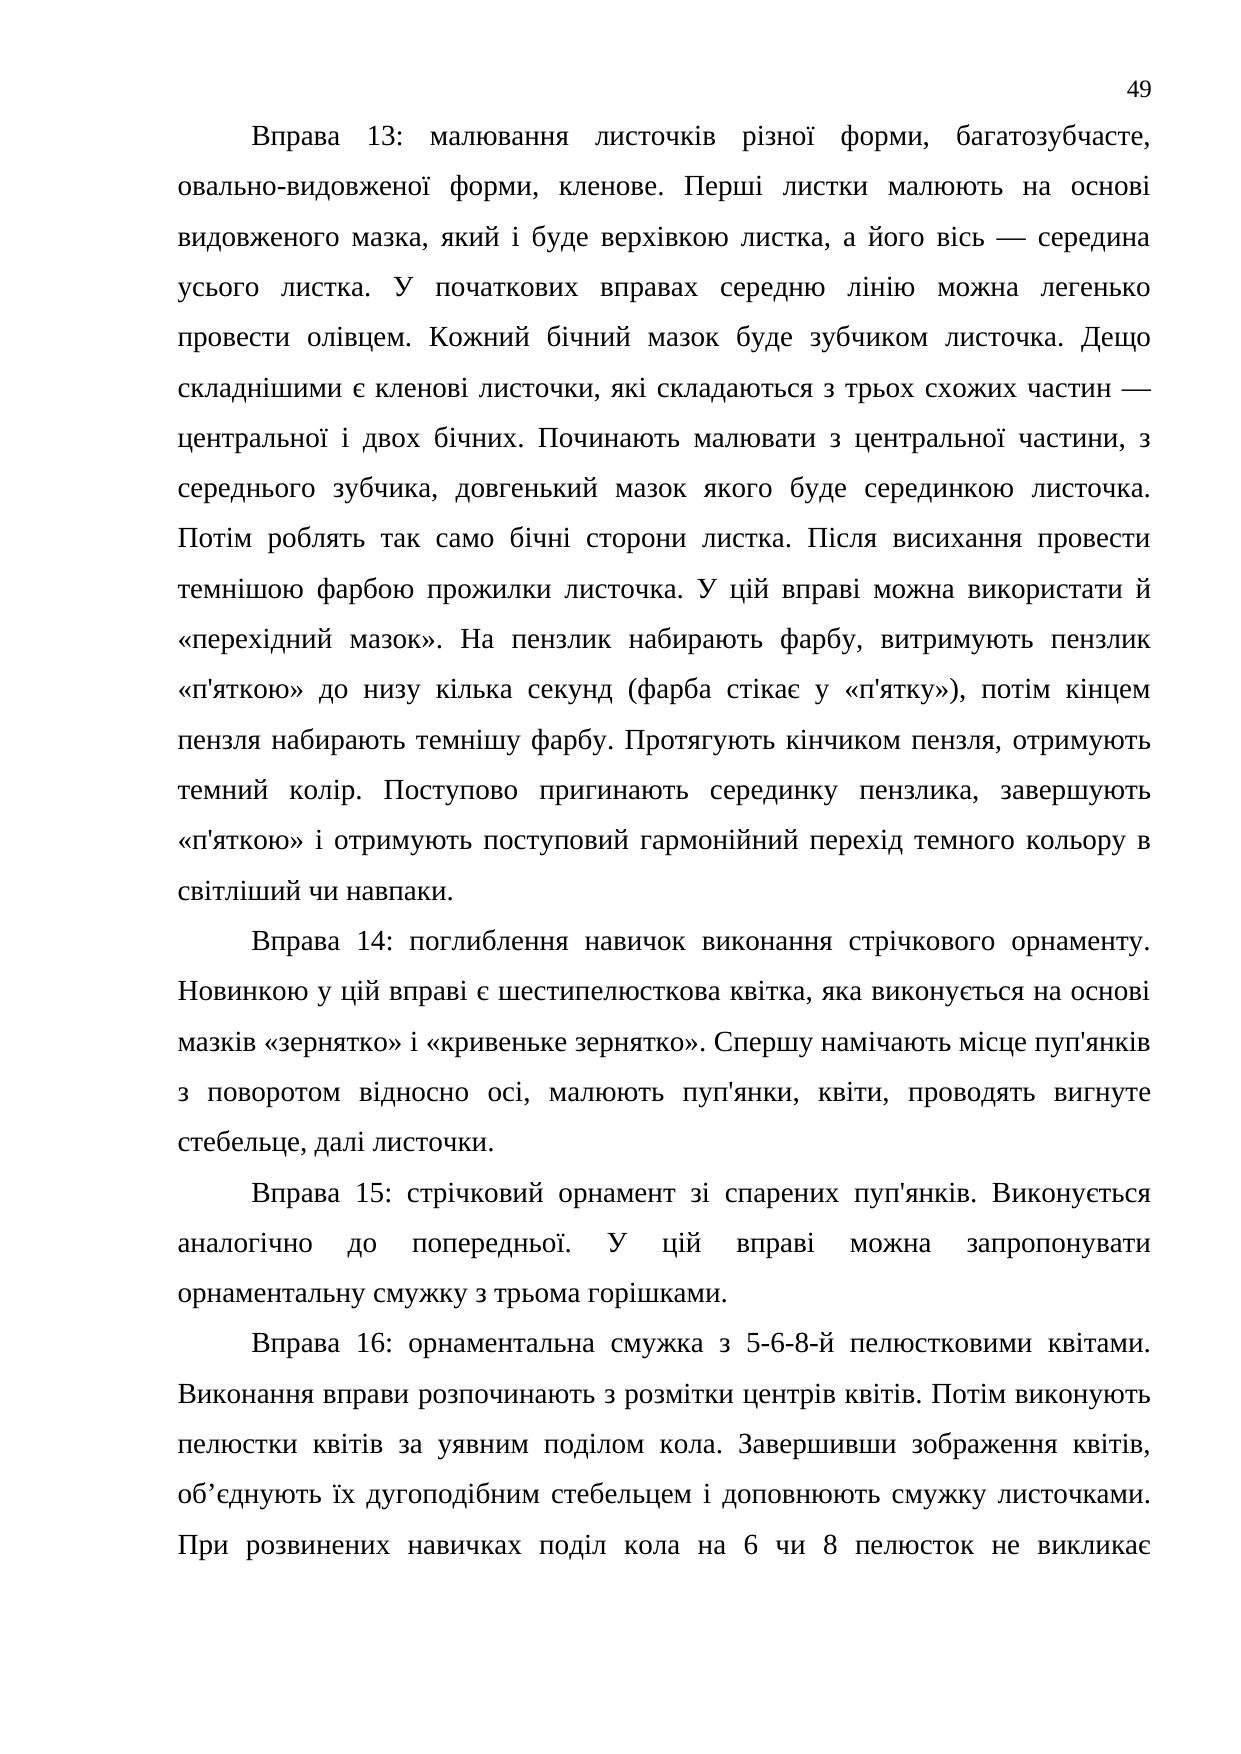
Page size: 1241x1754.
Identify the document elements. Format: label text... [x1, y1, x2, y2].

text Вправа 14: поглиблення навичок виконання стрічкового орнаменту. Новинкою у цій вправі є шестипелюсткова квітка, яка виконується на основі мазків «зернятко» і «кривеньке зернятко». Спершу намічають місце пуп'янків з поворотом відносно осі, малюють пуп'янки, квіти, проводять вигнуте стебельце, далі листочки. [177, 923, 1152, 1158]
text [177, 1326, 1152, 1560]
text Вправа 15: стрічковий орнамент зі спарених пуп'янків. Виконується аналогічно до попередньої. У цій вправі можна запропонувати орнаментальну смужку з трьома горішками. [177, 1175, 1152, 1309]
text Вправа 13: малювання листочків різної форми, багатозубчасте, овально-видовженої форми, кленове. Перші листки малюють на основі видовженого мазка, який і буде верхівкою листка, а його вісь — середина усього листка. У початкових вправах середню лінію можна легенько провести олівцем. Кожний бічний мазок буде зубчиком листочка. Дещо складнішими є кленові листочки, які складаються з трьох схожих частин — центральної і двох бічних. Починають малювати з центральної частини, з середнього зубчика, довгенький мазок якого буде серединкою листочка. Потім роблять так само бічні сторони листка. Після висихання провести темнішою фарбою прожилки листочка. У цій вправі можна використати й «перехідний мазок». На пензлик набирають фарбу, витримують пензлик «п'яткою» до низу кілька секунд (фарба стікає у «п'ятку»), потім кінцем пензля набирають темнішу фарбу. Протягують кінчиком пензля, отримують темний колір. Поступово пригинають серединку пензлика, завершують «п'яткою» і отримують поступовий гармонійний перехід темного кольору в світліший чи навпаки. [177, 118, 1152, 906]
